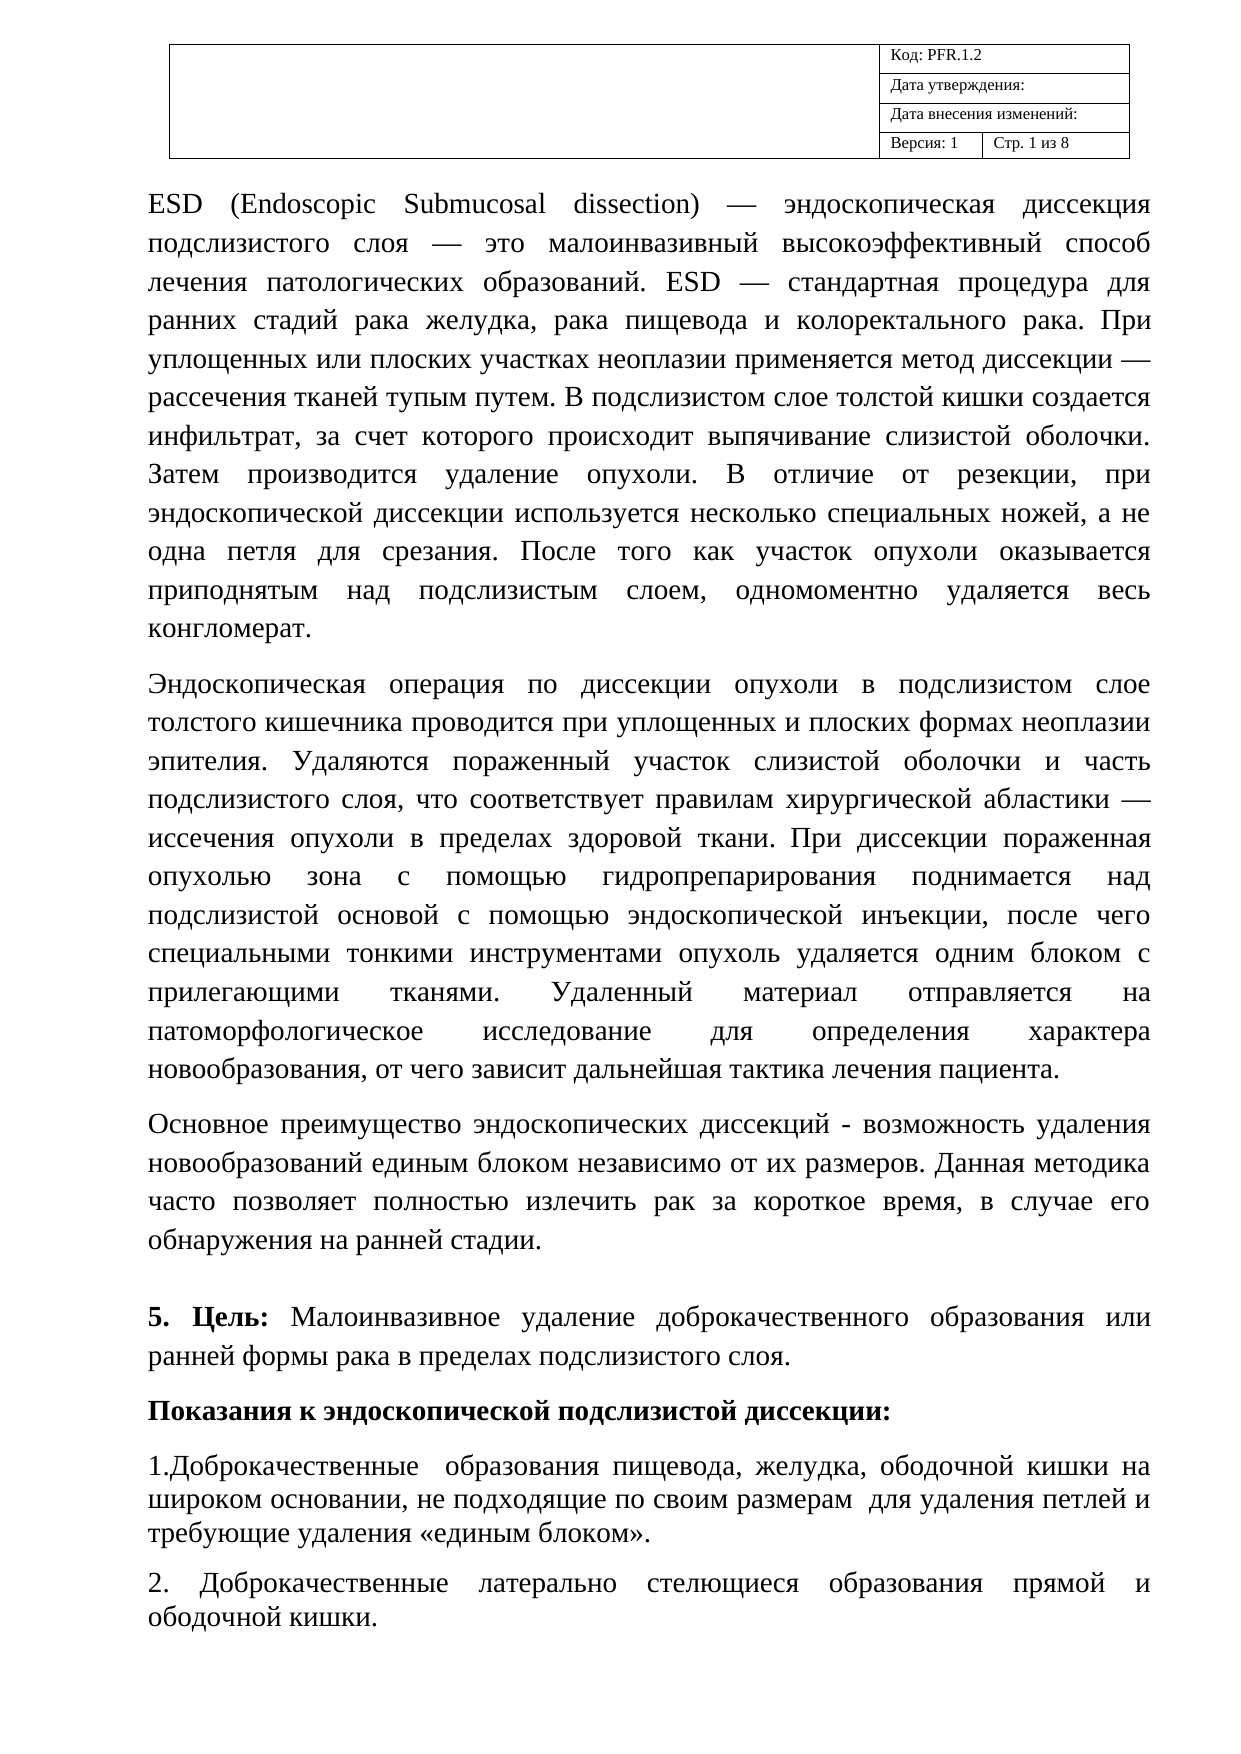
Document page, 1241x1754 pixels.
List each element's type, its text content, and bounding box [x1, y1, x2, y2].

text Показания к эндоскопической подслизистой диссекции: [148, 1393, 1152, 1426]
list Основное преимущество эндоскопических диссекций - возможность удаления новообразований единым блоком независимо от их размеров. Данная методика часто позволяет полностью излечить рак за короткое время, в случае его обнаружения на ранней стадии. [148, 1106, 1152, 1256]
text 1.Доброкачественные образования пищевода, желудка, ободочной кишки на широком основании, не подходящие по своим размерам для удаления петлей и требующие удаления «единым блоком». [148, 1448, 1152, 1549]
text Эндоскопическая операция по диссекции опухоли в подслизистом слое толстого кишечника проводится при уплощенных и плоских формах неоплазии эпителия. Удаляются пораженный участок слизистой оболочки и часть подслизистого слоя, что соответствует правилам хирургической абластики — иссечения опухоли в пределах здоровой ткани. При диссекции пораженная опухолью зона с помощью гидропрепарирования поднимается над подслизистой основой с помощью эндоскопической инъекции, после чего специальными тонкими инструментами опухоль удаляется одним блоком с прилегающими тканями. Удаленный материал отправляется на патоморфологическое исследование для определения характера новообразования, от чего зависит дальнейшая тактика лечения пациента. [148, 666, 1152, 1085]
text 2. Доброкачественные латерально стелющиеся образования прямой и ободочной кишки. [148, 1565, 1152, 1632]
list Цель: Малоинвазивное удаление доброкачественного образования или ранней формы рака в пределах подслизистого слоя. [148, 1299, 1152, 1371]
text ESD (Endoscopic Submucosal dissection) — эндоскопическая диссекция подслизистого слоя — это малоинвазивный высокоэффективный способ лечения патологических образований. ESD — стандартная процедура для ранних стадий рака желудка, рака пищевода и колоректального рака. При уплощенных или плоских участках неоплазии применяется метод диссекции — рассечения тканей тупым путем. В подслизистом слое толстой кишки создается инфильтрат, за счет которого происходит выпячивание слизистой оболочки. Затем производится удаление опухоли. В отличие от резекции, при эндоскопической диссекции используется несколько специальных ножей, а не одна петля для срезания. После того как участок опухоли оказывается приподнятым над подслизистым слоем, одномоментно удаляется весь конгломерат. [148, 187, 1152, 644]
